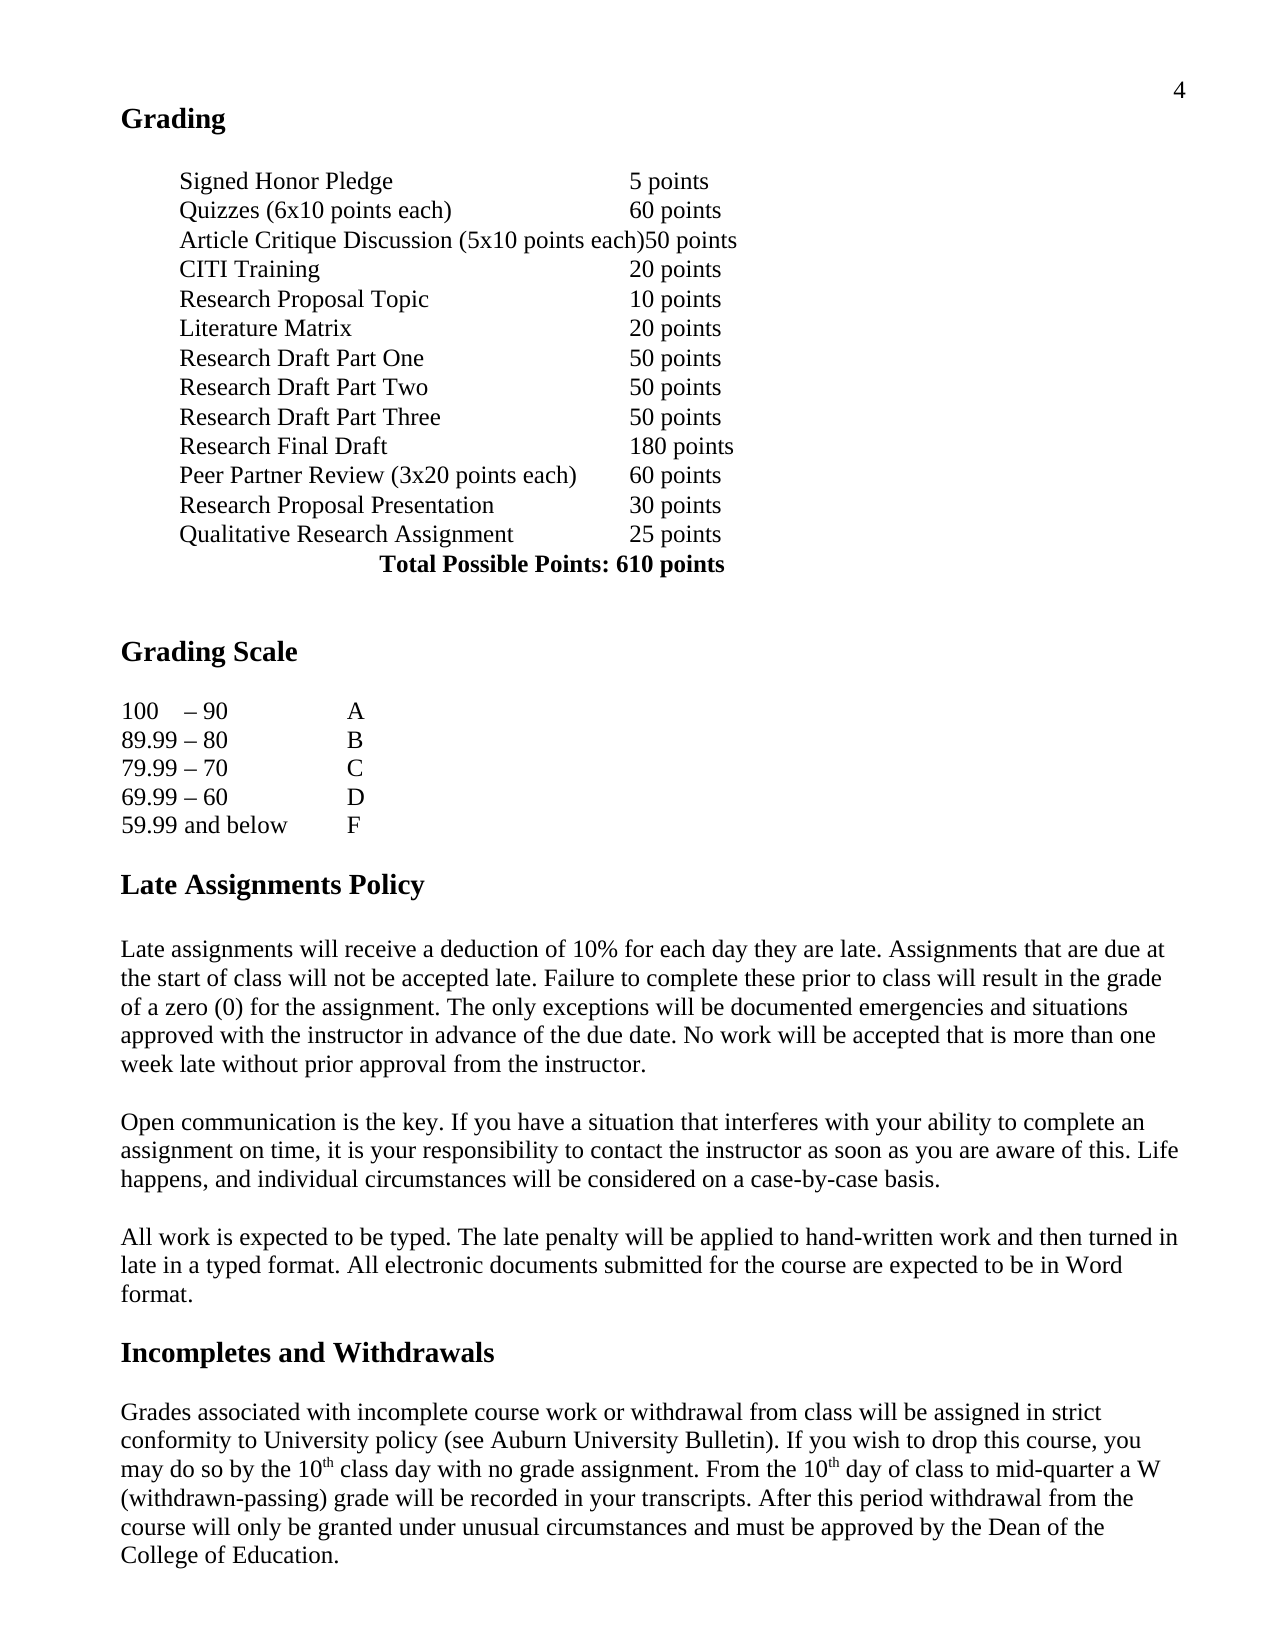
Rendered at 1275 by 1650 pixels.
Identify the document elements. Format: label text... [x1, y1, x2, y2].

text CITI Training 20 points [179, 254, 1198, 283]
text Quizzes (6x10 points each) 60 points [179, 195, 1198, 224]
table_cell 59.99 [116, 813, 181, 841]
table_header 100 [116, 699, 181, 727]
table_cell – 80 [181, 727, 317, 756]
text Grades associated with incomplete course work or withdrawal from class will be assigned in strict conformity to University policy (see Auburn University Bulletin). If you wish to drop this course, you may do so by the 10th class day with no grade assignment. From the 10th day of class to mid-quarter a W (withdrawn-passing) grade will be recorded in your transcripts. After this period withdrawal from the course will only be granted under unusual circumstances and must be approved by the Dean of the College of Education. [120, 1397, 1185, 1569]
table_cell D [317, 784, 369, 813]
table_header A [317, 699, 369, 727]
table_cell B [317, 727, 369, 756]
subtitle Incompletes and Withdrawals [120, 1335, 1198, 1368]
table_cell 79.99 [116, 756, 181, 784]
text Article Critique Discussion (5x10 points each)50 points [179, 225, 1198, 253]
table_cell 69.99 [116, 784, 181, 813]
subtitle Grading Scale [120, 635, 1198, 669]
table_cell F [317, 813, 369, 841]
text Research Draft Part Two 50 points [179, 372, 1198, 401]
text Total Possible Points: 610 points [179, 549, 1198, 578]
text Literature Matrix 20 points [179, 313, 1198, 342]
table_header – 90 [181, 699, 317, 727]
table_cell – 70 [181, 756, 317, 784]
table_cell – 60 [181, 784, 317, 813]
text Research Final Draft 180 points [179, 431, 1198, 460]
text Research Draft Part Three 50 points [179, 402, 1198, 430]
text Peer Partner Review (3x20 points each) 60 points [179, 461, 1198, 489]
text All work is expected to be typed. The late penalty will be applied to hand-written work and then turned in late in a typed format. All electronic documents submitted for the course are expected to be in Word format. [120, 1222, 1181, 1308]
text Open communication is the key. If you have a situation that interferes with your ability to complete an assignment on time, it is your responsibility to contact the instructor as soon as you are aware of this. Life happens, and individual circumstances will be considered on a case-by-case basis. [120, 1107, 1181, 1193]
text Research Draft Part One 50 points [179, 343, 1198, 371]
table_cell 89.99 [116, 727, 181, 756]
text Signed Honor Pledge 5 points [179, 166, 1198, 194]
text Research Proposal Presentation 30 points [179, 490, 1198, 519]
text Research Proposal Topic 10 points [179, 284, 1198, 312]
subtitle Grading [120, 102, 1198, 136]
table_cell C [317, 756, 369, 784]
table_cell and below [181, 813, 317, 841]
text Late Assignments Policy [104, 867, 1198, 901]
text Late assignments will receive a deduction of 10% for each day they are late. Assignments that are due at the start of class will not be accepted late. Failure to complete these prior to class will result in the grade of a zero (0) for the assignment. The only exceptions will be documented emergencies and situations approved with the instructor in advance of the due date. No work will be accepted that is more than one week late without prior approval from the instructor. [120, 934, 1167, 1078]
text Qualitative Research Assignment 25 points [179, 519, 1198, 548]
